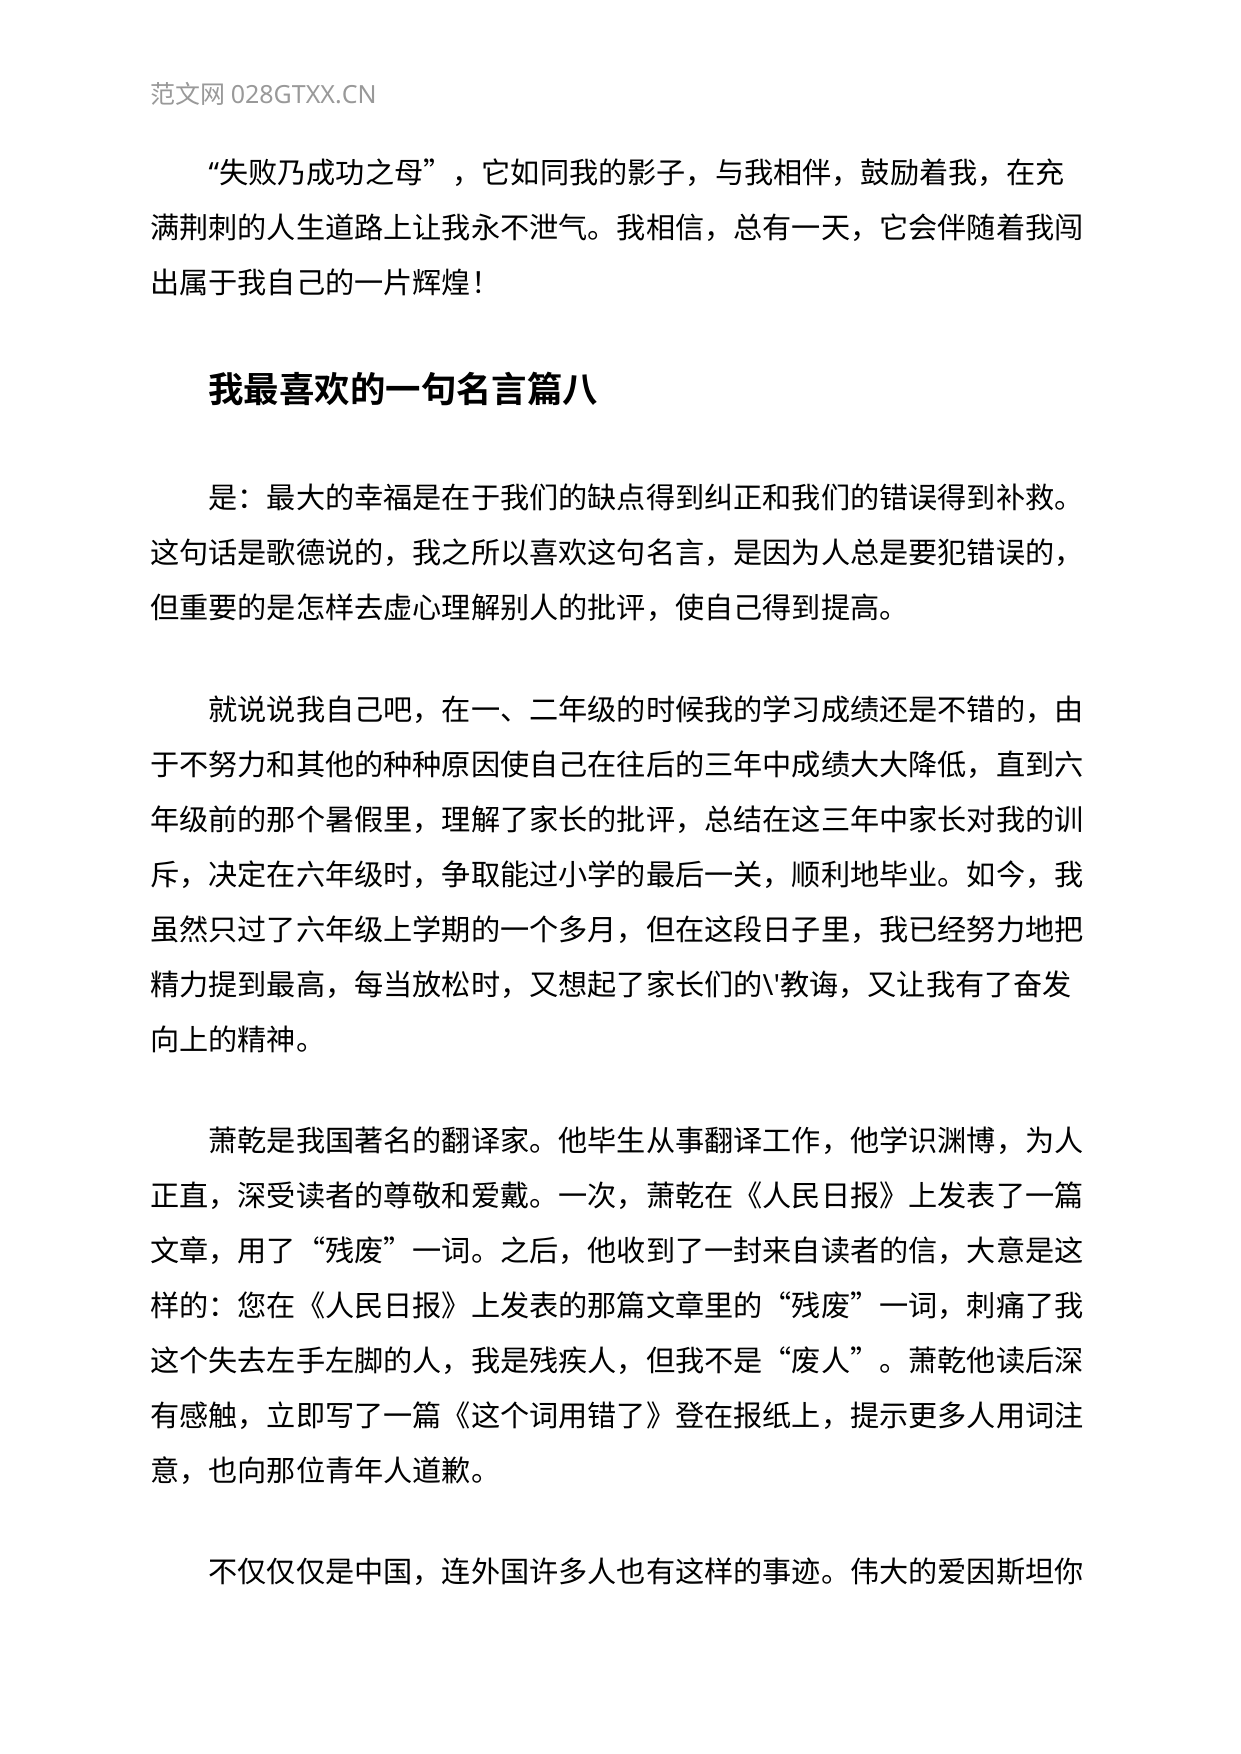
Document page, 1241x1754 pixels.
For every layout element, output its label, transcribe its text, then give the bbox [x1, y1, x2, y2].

text “失败乃成功之母”，它如同我的影子，与我相伴，鼓励着我，在充满荆刺的人生道路上让我永不泄气。我相信，总有一天，它会伴随着我闯出属于我自己的一片辉煌！ [150, 150, 1090, 302]
text 我最喜欢的一句名言篇八 [150, 362, 1090, 413]
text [150, 1549, 1090, 1591]
text 萧乾是我国著名的翻译家。他毕生从事翻译工作，他学识渊博，为人正直，深受读者的尊敬和爱戴。一次，萧乾在《人民日报》上发表了一篇文章，用了“残废”一词。之后，他收到了一封来自读者的信，大意是这样的：您在《人民日报》上发表的那篇文章里的“残废”一词，刺痛了我这个失去左手左脚的人，我是残疾人，但我不是“废人”。萧乾他读后深有感触，立即写了一篇《这个词用错了》登在报纸上，提示更多人用词注意，也向那位青年人道歉。 [150, 1118, 1090, 1489]
text 是：最大的幸福是在于我们的缺点得到纠正和我们的错误得到补救。这句话是歌德说的，我之所以喜欢这句名言，是因为人总是要犯错误的，但重要的是怎样去虚心理解别人的批评，使自己得到提高。 [150, 475, 1090, 627]
text 就说说我自己吧，在一、二年级的时候我的学习成绩还是不错的，由于不努力和其他的种种原因使自己在往后的三年中成绩大大降低，直到六年级前的那个暑假里，理解了家长的批评，总结在这三年中家长对我的训斥，决定在六年级时，争取能过小学的最后一关，顺利地毕业。如今，我虽然只过了六年级上学期的一个多月，但在这段日子里，我已经努力地把精力提到最高，每当放松时，又想起了家长们的\'教诲，又让我有了奋发向上的精神。 [150, 687, 1090, 1058]
